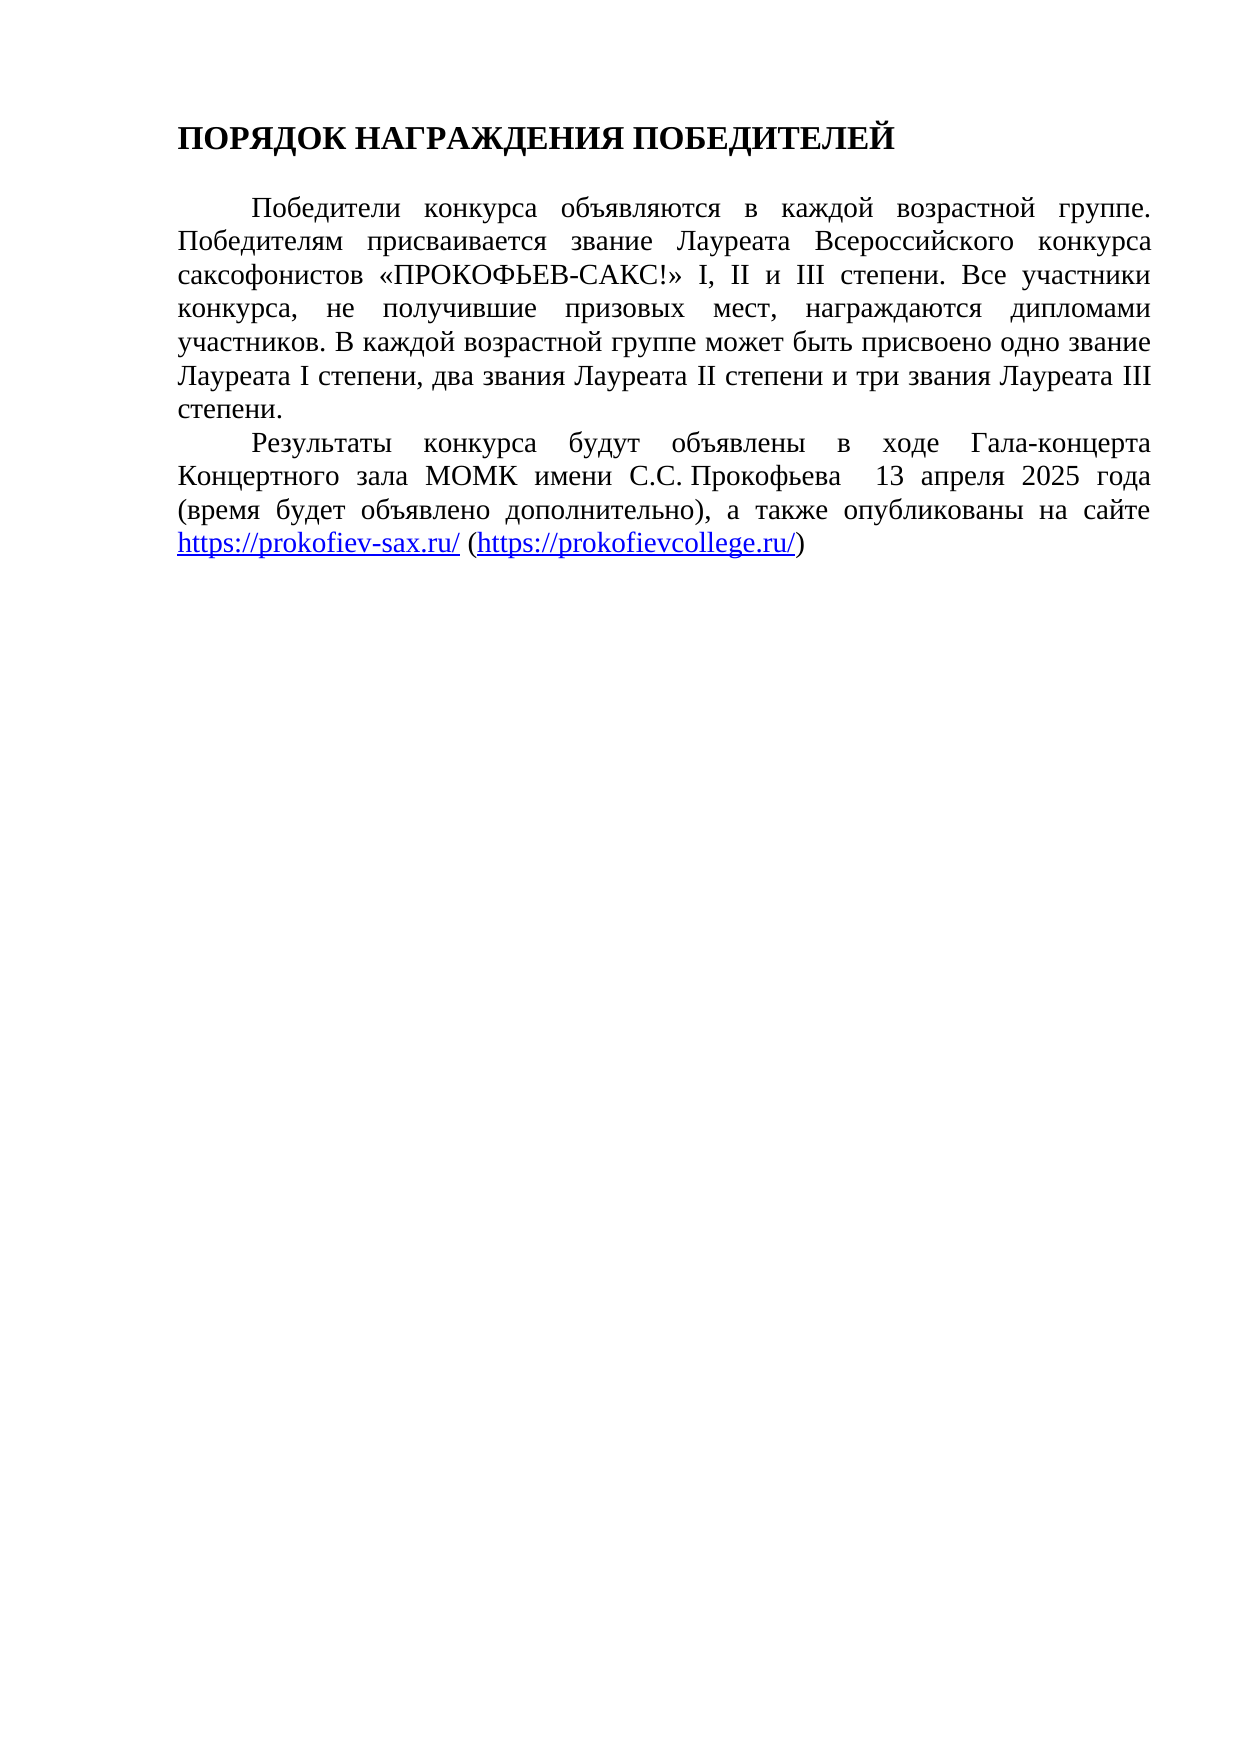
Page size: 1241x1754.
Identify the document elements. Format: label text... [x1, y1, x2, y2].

list Победители конкурса объявляются в каждой возрастной группе. Победителям присваивается звание Лауреата Всероссийского конкурса саксофонистов «ПРОКОФЬЕВ-САКС!» I, II и III степени. Все участники конкурса, не получившие призовых мест, награждаются дипломами участников. В каждой возрастной группе может быть присвоено одно звание Лауреата I степени, два звания Лауреата II степени и три звания Лауреата III степени. [177, 190, 1152, 425]
list Результаты конкурса будут объявлены в ходе Гала-концерта Концертного зала МОМК имени С.С. Прокофьева 13 апреля 2025 года (время будет объявлено дополнительно), а также опубликованы на сайте https://prokofiev-sax.ru/ (https://prokofievcollege.ru/) [177, 425, 1152, 559]
text ПОРЯДОК НАГРАЖДЕНИЯ ПОБЕДИТЕЛЕЙ [177, 118, 1152, 156]
